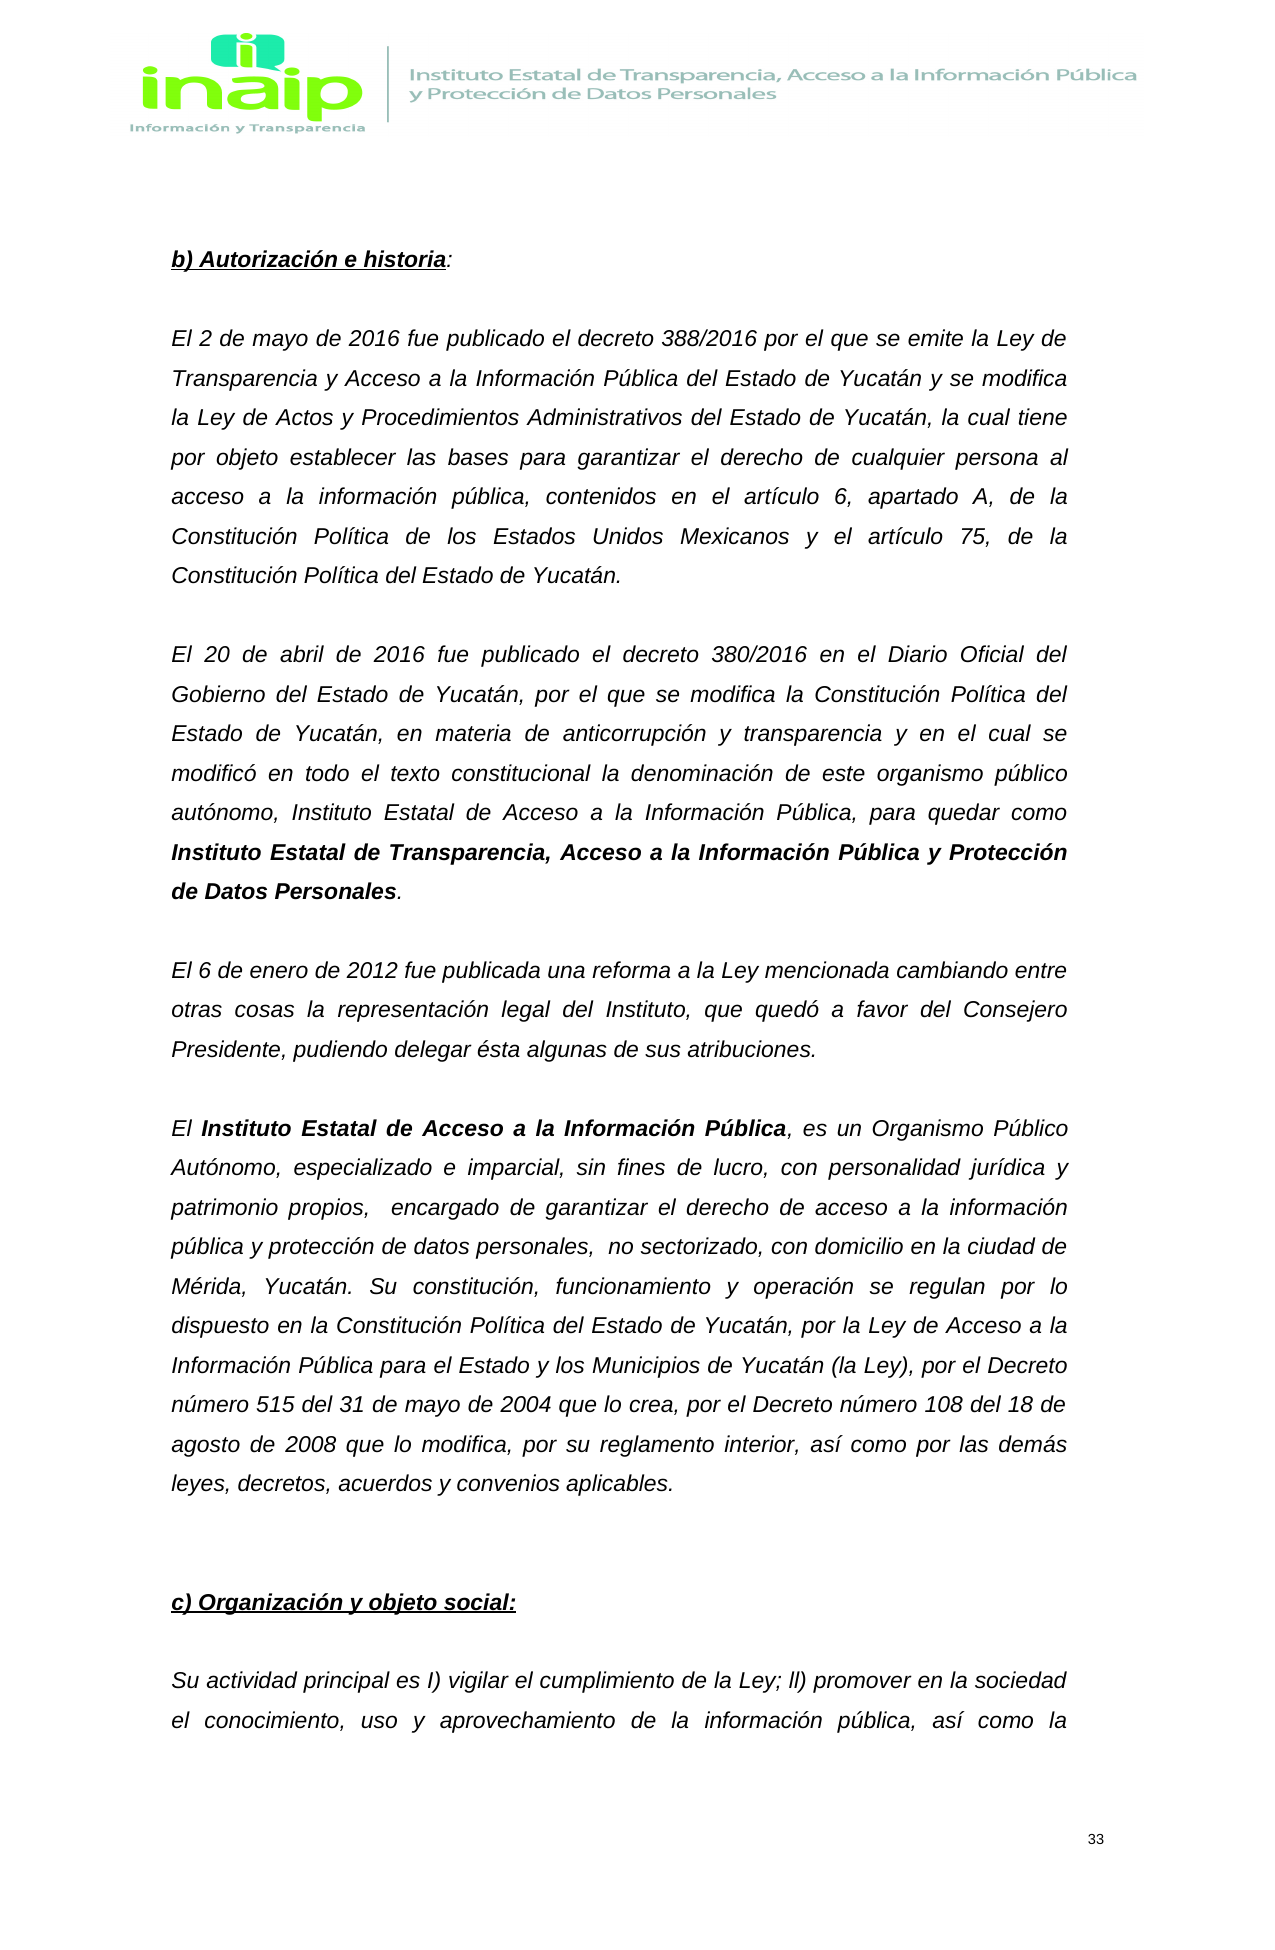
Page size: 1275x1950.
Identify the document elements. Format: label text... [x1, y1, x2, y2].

picture [109, 33, 1144, 137]
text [171, 1667, 1068, 1733]
text El 2 de mayo de 2016 fue publicado el decreto 388/2016 por el que se emite la Ley de Transparencia y Acceso a la Información Pública del Estado de Yucatán y se modifica la Ley de Actos y Procedimientos Administrativos del Estado de Yucatán, la cual tiene por objeto establecer las bases para garantizar el derecho de cualquier persona al acceso a la información pública, contenidos en el artículo 6, apartado A, de la Constitución Política de los Estados Unidos Mexicanos y el artículo 75, de la Constitución Política del Estado de Yucatán. [171, 325, 1068, 588]
text El 6 de enero de 2012 fue publicada una reforma a la Ley mencionada cambiando entre otras cosas la representación legal del Instituto, que quedó a favor del Consejero Presidente, pudiendo delegar ésta algunas de sus atribuciones. [171, 957, 1068, 1062]
text El Instituto Estatal de Acceso a la Información Pública, es un Organismo Público Autónomo, especializado e imparcial, sin fines de lucro, con personalidad jurídica y patrimonio propios, encargado de garantizar el derecho de acceso a la información pública y protección de datos personales, no sectorizado, con domicilio en la ciudad de Mérida, Yucatán. Su constitución, funcionamiento y operación se regulan por lo dispuesto en la Constitución Política del Estado de Yucatán, por la Ley de Acceso a la Información Pública para el Estado y los Municipios de Yucatán (la Ley), por el Decreto número 515 del 31 de mayo de 2004 que lo crea, por el Decreto número 108 del 18 de agosto de 2008 que lo modifica, por su reglamento interior, así como por las demás leyes, decretos, acuerdos y convenios aplicables. [171, 1115, 1068, 1496]
text c) Organización y objeto social: [171, 1588, 1068, 1615]
text El 20 de abril de 2016 fue publicado el decreto 380/2016 en el Diario Oficial del Gobierno del Estado de Yucatán, por el que se modifica la Constitución Política del Estado de Yucatán, en materia de anticorrupción y transparencia y en el cual se modificó en todo el texto constitucional la denominación de este organismo público autónomo, Instituto Estatal de Acceso a la Información Pública, para quedar como Instituto Estatal de Transparencia, Acceso a la Información Pública y Protección de Datos Personales. [171, 641, 1068, 904]
text b) Autorización e historia: [171, 246, 1068, 273]
